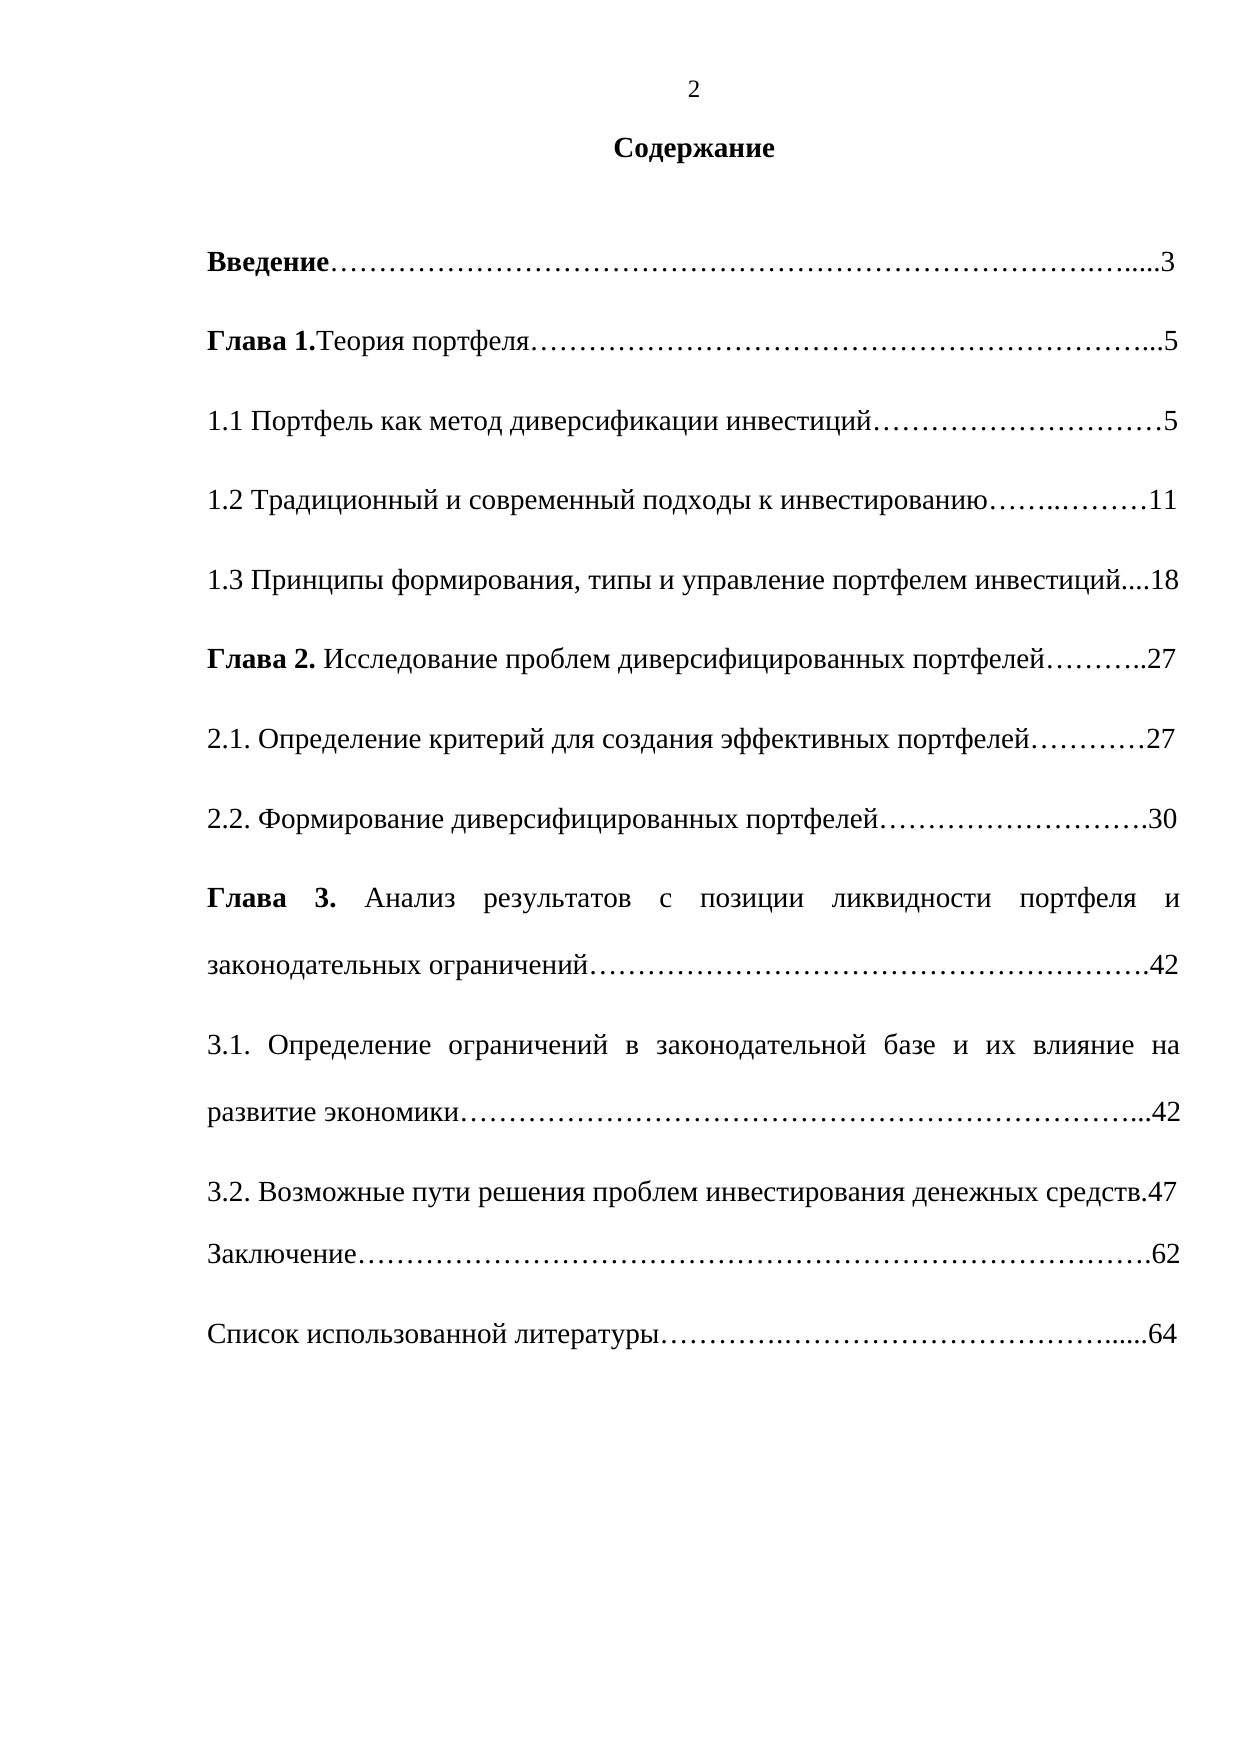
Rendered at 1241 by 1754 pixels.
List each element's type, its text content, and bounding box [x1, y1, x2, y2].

text 3.1. Определение ограничений в законодательной базе и их влияние на развитие экономики……………………………………………………………...42 [207, 1027, 1181, 1128]
text 1.3 Принципы формирования, типы и управление портфелем инвестиций....18 [207, 562, 1181, 596]
text Глава 2. Исследование проблем диверсифицированных портфелей………..27 [207, 642, 1181, 675]
text 1.1 Портфель как метод диверсификации инвестиций…………………………5 [207, 403, 1181, 436]
text Глава 1.Теория портфеля………………………………………………………...5 [207, 323, 1181, 357]
text 1.2 Традиционный и современный подходы к инвестированию……..………11 [207, 482, 1181, 516]
text 2.1. Определение критерий для создания эффективных портфелей…………27 [207, 721, 1181, 755]
text 3.2. Возможные пути решения проблем инвестирования денежных средств.47 [207, 1174, 1181, 1207]
text 2.2. Формирование диверсифицированных портфелей……………………….30 [207, 801, 1181, 834]
text Содержание [207, 131, 1181, 164]
text Глава 3. Анализ результатов с позиции ликвидности портфеля и законодательных ограничений………………………………………………….42 [207, 880, 1181, 981]
text Заключение……………………………………………………………………….62 [207, 1237, 1181, 1270]
text Введение…………………………………………………………………….….....3 [207, 244, 1181, 277]
text Список использованной литературы………….……………………………......64 [207, 1316, 1181, 1350]
